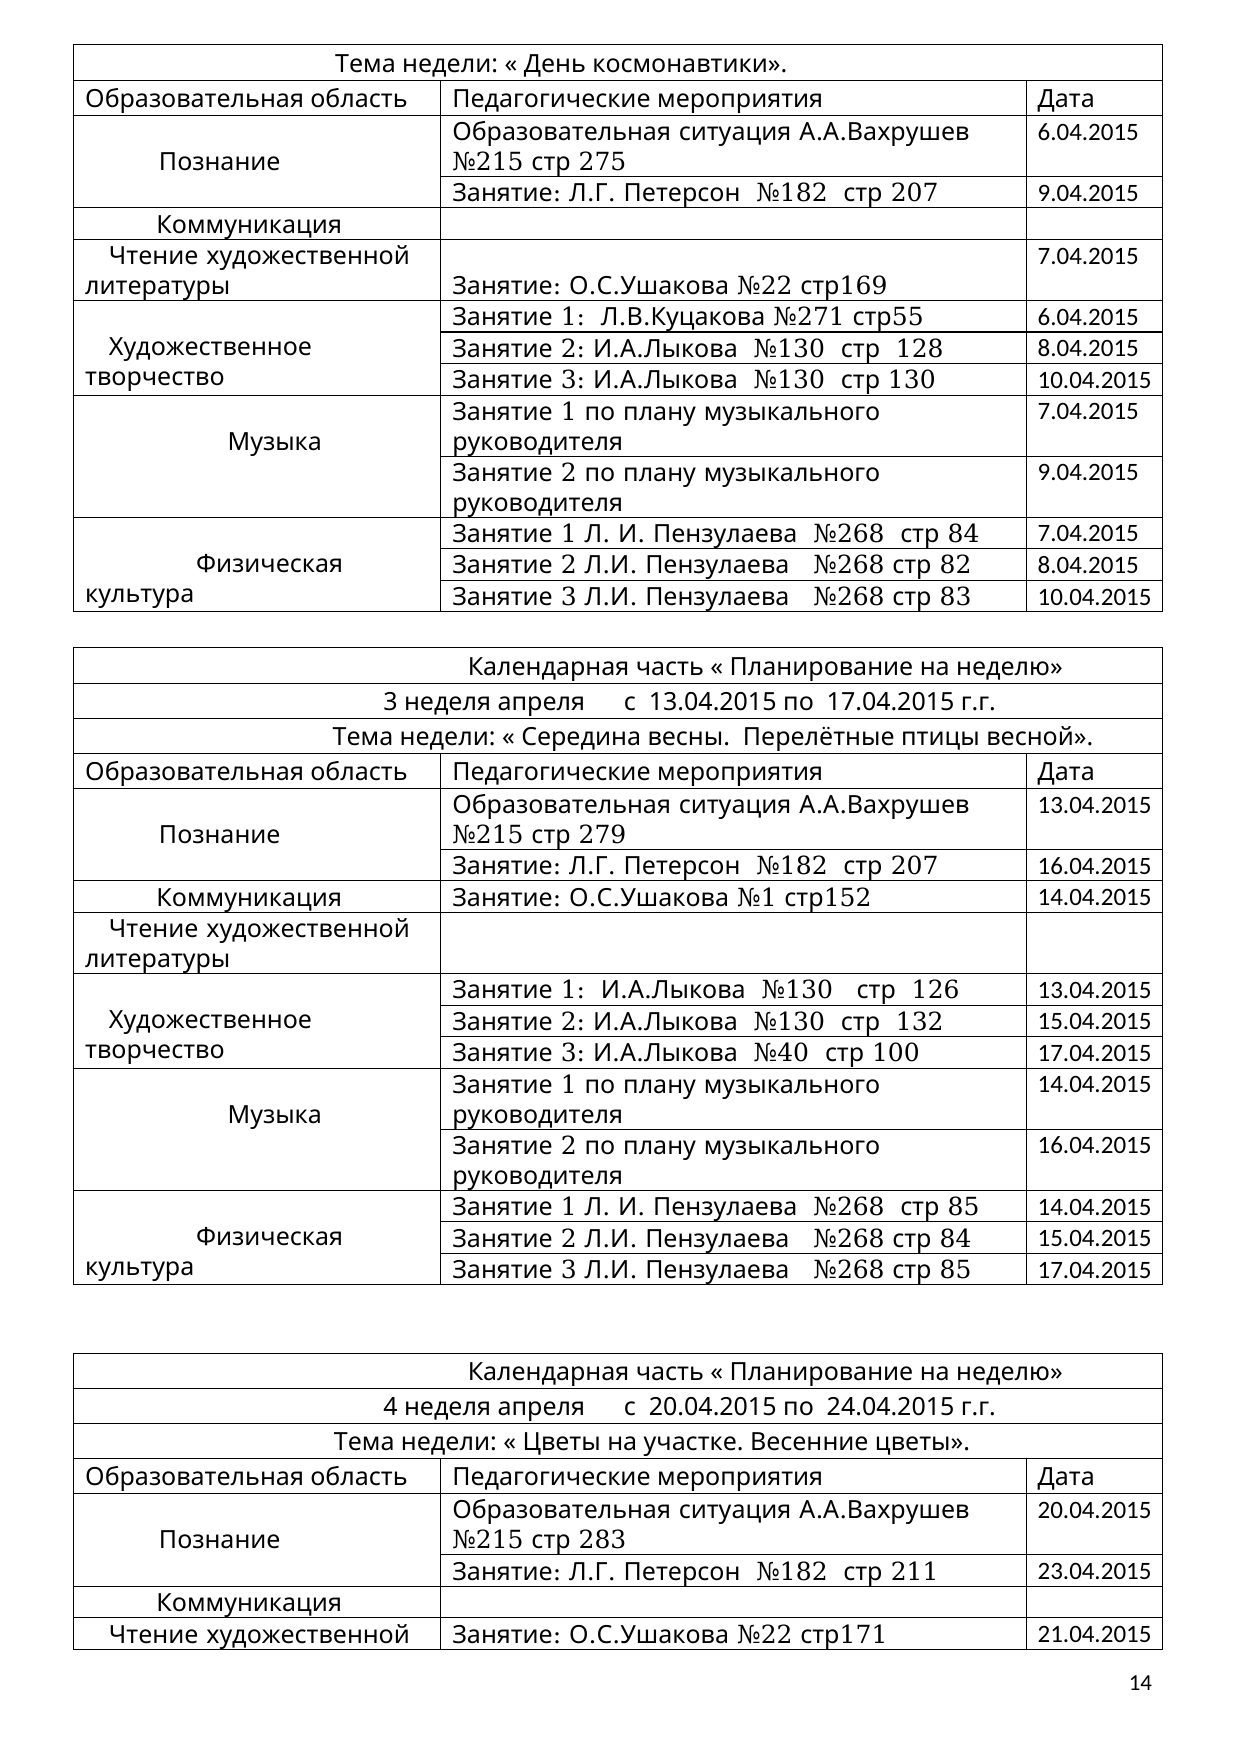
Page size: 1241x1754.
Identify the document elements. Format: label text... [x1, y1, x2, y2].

table_cell Занятие 1 по плану музыкального руководителя [441, 1069, 1026, 1129]
table_cell 16.04.2015 [1027, 1130, 1162, 1190]
table_cell 17.04.2015 [1027, 1254, 1162, 1284]
table_cell Образовательная область [74, 81, 440, 114]
table_cell 4 неделя апреля с 20.04.2015 по 24.04.2015 г.г. [74, 1389, 1162, 1423]
table_cell Познание [74, 1494, 440, 1586]
table_cell 8.04.2015 [1027, 333, 1162, 363]
table_cell Тема недели: « Цветы на участке. Весенние цветы». [74, 1424, 1162, 1458]
table_cell Занятие: Л.Г. Петерсон №182 стр 211 [441, 1555, 1026, 1586]
table_cell Образовательная ситуация А.А.Вахрушев №215 стр 283 [441, 1494, 1026, 1554]
table_cell Занятие 3 Л.И. Пензулаева №268 стр 85 [441, 1254, 1026, 1284]
table_cell Дата [1027, 81, 1162, 114]
table_cell 14.04.2015 [1027, 881, 1162, 912]
table_cell [1027, 913, 1162, 973]
table_cell Занятие 2 Л.И. Пензулаева №268 стр 82 [441, 549, 1026, 580]
table_cell [441, 913, 1026, 973]
table_cell 15.04.2015 [1027, 1006, 1162, 1036]
table_cell Художественное творчество [74, 974, 440, 1068]
table_header Календарная часть « Планирование на неделю» [74, 1354, 1162, 1388]
table_cell Физическая культура [74, 1191, 440, 1284]
table_header Календарная часть « Планирование на неделю» [74, 648, 1162, 682]
table_cell 20.04.2015 [1027, 1494, 1162, 1554]
table_cell 16.04.2015 [1027, 850, 1162, 880]
table_cell Тема недели: « Середина весны. Перелётные птицы весной». [74, 719, 1162, 753]
table_cell Педагогические мероприятия [441, 754, 1026, 788]
table_cell Занятие: О.С.Ушакова №22 стр169 [441, 240, 1026, 300]
table_cell Коммуникация [74, 208, 440, 239]
table_cell Занятие 3: И.А.Лыкова №40 стр 100 [441, 1037, 1026, 1068]
table_cell Коммуникация [74, 881, 440, 912]
table_cell 10.04.2015 [1027, 581, 1162, 611]
table_cell 6.04.2015 [1027, 301, 1162, 331]
table_cell 13.04.2015 [1027, 974, 1162, 1004]
table_cell 9.04.2015 [1027, 457, 1162, 517]
table_cell Занятие: Л.Г. Петерсон №182 стр 207 [441, 177, 1026, 207]
table_cell Чтение художественной литературы [74, 240, 440, 300]
table_cell Дата [1027, 754, 1162, 788]
table_cell Тема недели: « День космонавтики». [74, 45, 1162, 79]
table_cell 7.04.2015 [1027, 396, 1162, 456]
table_cell Коммуникация [74, 1587, 440, 1617]
table_cell Физическая культура [74, 518, 440, 611]
table_cell 7.04.2015 [1027, 518, 1162, 548]
table_cell 7.04.2015 [1027, 240, 1162, 300]
table_cell [1027, 1587, 1162, 1617]
table_cell Образовательная ситуация А.А.Вахрушев №215 стр 279 [441, 789, 1026, 849]
table_cell 10.04.2015 [1027, 364, 1162, 394]
table_cell Музыка [74, 396, 440, 517]
table_cell Чтение художественной литературы [74, 913, 440, 973]
table_cell 8.04.2015 [1027, 549, 1162, 580]
table_cell 14.04.2015 [1027, 1069, 1162, 1129]
table_cell Музыка [74, 1069, 440, 1190]
table_cell Познание [74, 116, 440, 207]
table_cell Занятие 2: И.А.Лыкова №130 стр 132 [441, 1006, 1026, 1036]
table_cell Занятие 3 Л.И. Пензулаева №268 стр 83 [441, 581, 1026, 611]
table_cell [441, 1587, 1026, 1617]
table_cell 21.04.2015 [1027, 1618, 1162, 1649]
table_cell 15.04.2015 [1027, 1222, 1162, 1253]
table_cell 9.04.2015 [1027, 177, 1162, 207]
table_cell Занятие 1: И.А.Лыкова №130 стр 126 [441, 974, 1026, 1004]
table_cell 23.04.2015 [1027, 1555, 1162, 1586]
table_cell Занятие 1 Л. И. Пензулаева №268 стр 85 [441, 1191, 1026, 1221]
table_cell Дата [1027, 1459, 1162, 1493]
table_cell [441, 1618, 1026, 1649]
table_cell Занятие 3: И.А.Лыкова №130 стр 130 [441, 364, 1026, 394]
table_cell Занятие 2 по плану музыкального руководителя [441, 1130, 1026, 1190]
table_cell Занятие 2: И.А.Лыкова №130 стр 128 [441, 333, 1026, 363]
table_cell Педагогические мероприятия [441, 81, 1026, 114]
table_cell Образовательная область [74, 754, 440, 788]
table_cell Художественное творчество [74, 301, 440, 394]
table_cell Познание [74, 789, 440, 880]
table_cell Занятие 2 по плану музыкального руководителя [441, 457, 1026, 517]
table_cell 3 неделя апреля с 13.04.2015 по 17.04.2015 г.г. [74, 684, 1162, 717]
table_cell Образовательная ситуация А.А.Вахрушев №215 стр 275 [441, 116, 1026, 176]
table_cell Занятие 2 Л.И. Пензулаева №268 стр 84 [441, 1222, 1026, 1253]
table_cell 6.04.2015 [1027, 116, 1162, 176]
table_cell [1027, 208, 1162, 239]
table_cell 14.04.2015 [1027, 1191, 1162, 1221]
table_cell Занятие 1 по плану музыкального руководителя [441, 396, 1026, 456]
table_cell 13.04.2015 [1027, 789, 1162, 849]
table_cell Занятие: Л.Г. Петерсон №182 стр 207 [441, 850, 1026, 880]
table_cell Занятие 1: Л.В.Куцакова №271 стр55 [441, 301, 1026, 331]
table_cell Педагогические мероприятия [441, 1459, 1026, 1493]
table_cell Занятие 1 Л. И. Пензулаева №268 стр 84 [441, 518, 1026, 548]
table_cell Занятие: О.С.Ушакова №1 стр152 [441, 881, 1026, 912]
table_cell [441, 208, 1026, 239]
table_cell Образовательная область [74, 1459, 440, 1493]
table_cell 17.04.2015 [1027, 1037, 1162, 1068]
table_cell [74, 1618, 440, 1649]
